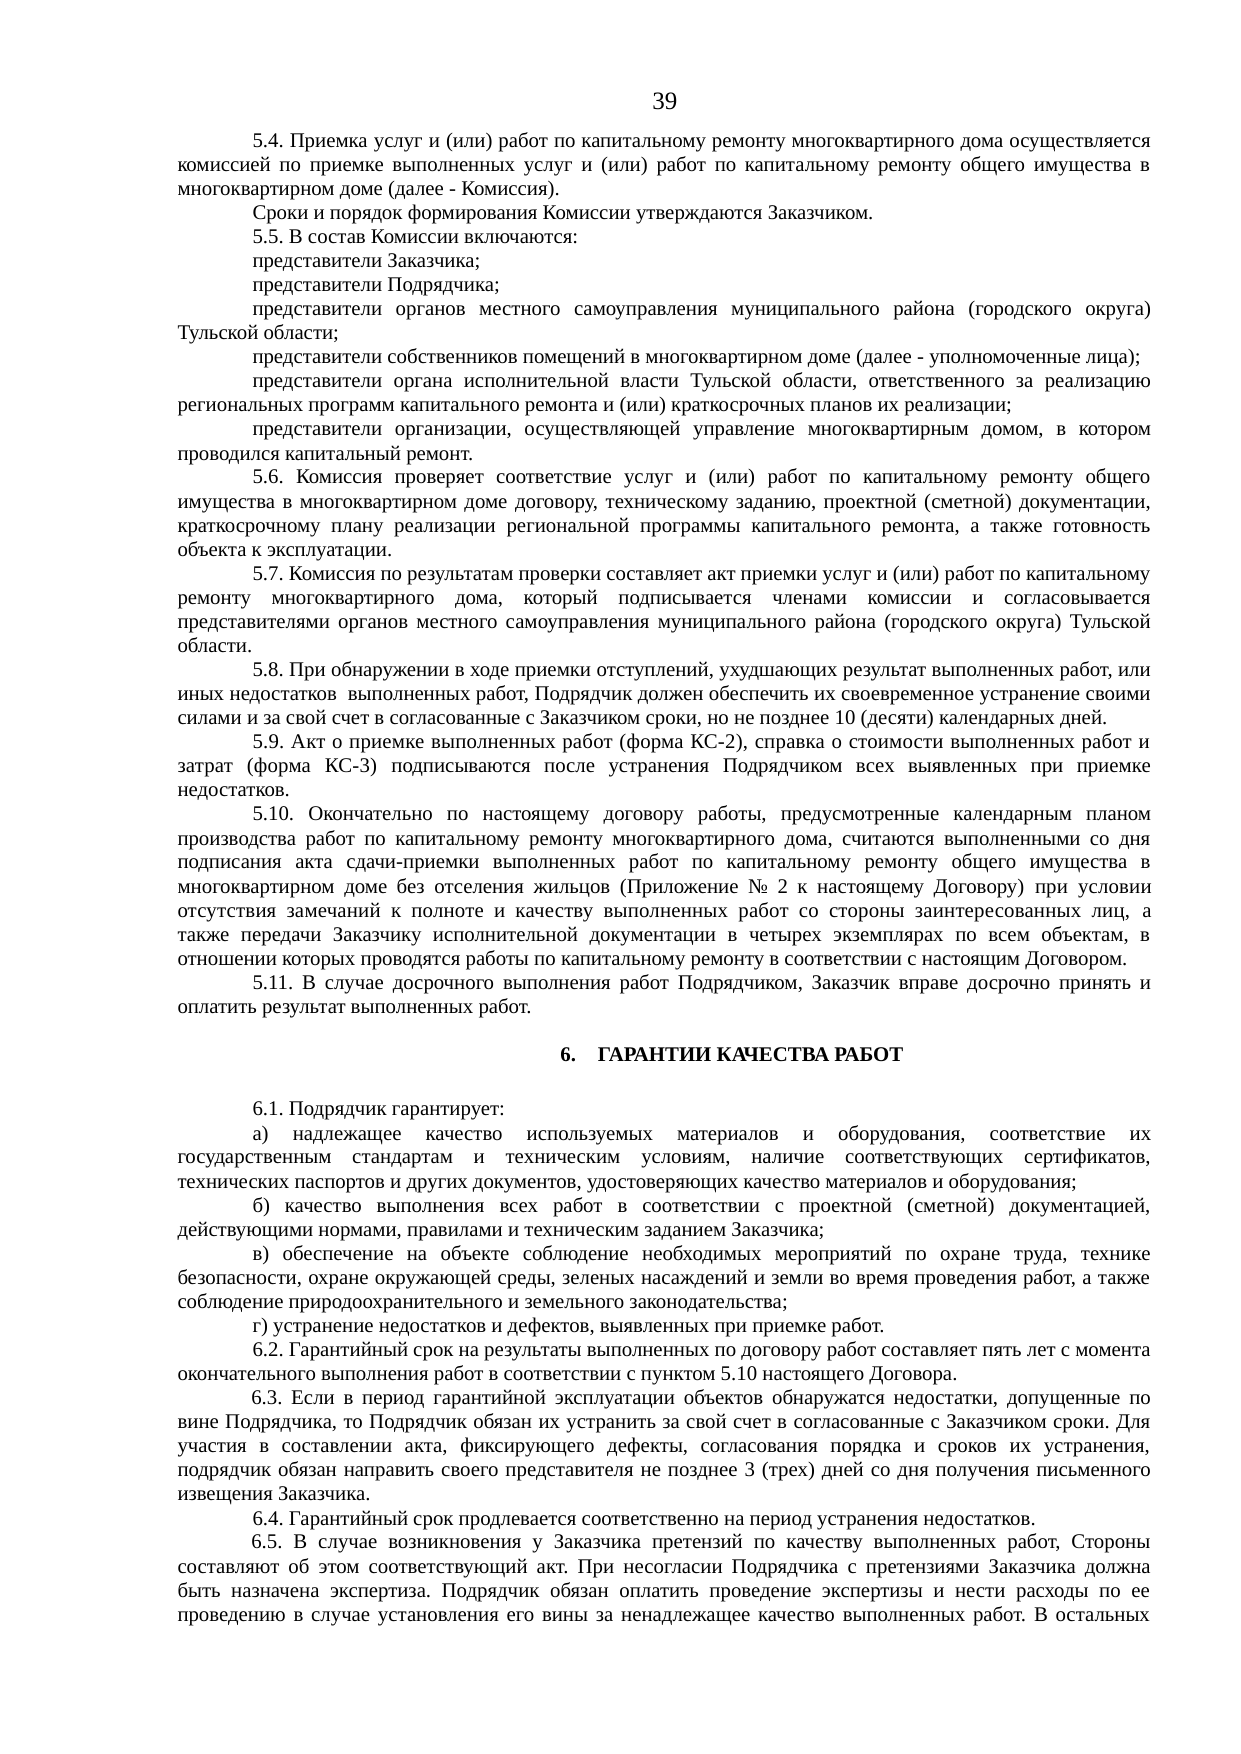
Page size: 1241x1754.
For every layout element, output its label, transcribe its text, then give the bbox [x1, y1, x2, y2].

text 6.3. Если в период гарантийной эксплуатации объектов обнаружатся недостатки, допущенные по вине Подрядчика, то Подрядчик обязан их устранить за свой счет в согласованные с Заказчиком сроки. Для участия в составлении акта, фиксирующего дефекты, согласования порядка и сроков их устранения, подрядчик обязан направить своего представителя не позднее 3 (трех) дней со дня получения письменного извещения Заказчика. [177, 1385, 1152, 1505]
text представители собственников помещений в многоквартирном доме (далее - уполномоченные лица); [177, 344, 1152, 368]
text представители Заказчика; [177, 248, 1152, 272]
text 5.7. Комиссия по результатам проверки составляет акт приемки услуг и (или) работ по капитальному ремонту многоквартирного дома, который подписывается членами комиссии и согласовывается представителями органов местного самоуправления муниципального района (городского округа) Тульской области. [177, 561, 1152, 657]
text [177, 1529, 1152, 1626]
text представители Подрядчика; [177, 272, 1152, 296]
text 5.11. В случае досрочного выполнения работ Подрядчиком, Заказчик вправе досрочно принять и оплатить результат выполненных работ. [177, 970, 1152, 1018]
text 6.1. Подрядчик гарантирует: [177, 1096, 1152, 1120]
text представители органов местного самоуправления муниципального района (городского округа) Тульской области; [177, 296, 1152, 344]
text 5.5. В состав Комиссии включаются: [177, 224, 1152, 248]
text 5.10. Окончательно по настоящему договору работы, предусмотренные календарным планом производства работ по капитальному ремонту многоквартирного дома, считаются выполненными со дня подписания акта сдачи-приемки выполненных работ по капитальному ремонту общего имущества в многоквартирном доме без отселения жильцов (Приложение № 2 к настоящему Договору) при условии отсутствия замечаний к полноте и качеству выполненных работ со стороны заинтересованных лиц, а также передачи Заказчику исполнительной документации в четырех экземплярах по всем объектам, в отношении которых проводятся работы по капитальному ремонту в соответствии с настоящим Договором. [177, 801, 1152, 970]
text а) надлежащее качество используемых материалов и оборудования, соответствие их государственным стандартам и техническим условиям, наличие соответствующих сертификатов, технических паспортов и других документов, удостоверяющих качество материалов и оборудования; [177, 1120, 1152, 1193]
text 5.4. Приемка услуг и (или) работ по капитальному ремонту многоквартирного дома осуществляется комиссией по приемке выполненных услуг и (или) работ по капитальному ремонту общего имущества в многоквартирном доме (далее - Комиссия). [177, 128, 1152, 200]
text 6.4. Гарантийный срок продлевается соответственно на период устранения недостатков. [177, 1505, 1152, 1529]
text 5.9. Акт о приемке выполненных работ (форма КС-2), справка о стоимости выполненных работ и затрат (форма КС-3) подписываются после устранения Подрядчиком всех выявленных при приемке недостатков. [177, 729, 1152, 801]
text б) качество выполнения всех работ в соответствии с проектной (сметной) документацией, действующими нормами, правилами и техническим заданием Заказчика; [177, 1193, 1152, 1241]
text в) обеспечение на объекте соблюдение необходимых мероприятий по охране труда, технике безопасности, охране окружающей среды, зеленых насаждений и земли во время проведения работ, а также соблюдение природоохранительного и земельного законодательства; [177, 1241, 1152, 1313]
text представители организации, осуществляющей управление многоквартирным домом, в котором проводился капитальный ремонт. [177, 416, 1152, 464]
text г) устранение недостатков и дефектов, выявленных при приемке работ. [177, 1313, 1152, 1337]
text представители органа исполнительной власти Тульской области, ответственного за реализацию региональных программ капитального ремонта и (или) краткосрочных планов их реализации; [177, 368, 1152, 416]
text 6.2. Гарантийный срок на результаты выполненных по договору работ составляет пять лет с момента окончательного выполнения работ в соответствии с пунктом 5.10 настоящего Договора. [177, 1337, 1152, 1385]
text 5.6. Комиссия проверяет соответствие услуг и (или) работ по капитальному ремонту общего имущества в многоквартирном доме договору, техническому заданию, проектной (сметной) документации, краткосрочному плану реализации региональной программы капитального ремонта, а также готовность объекта к эксплуатации. [177, 464, 1152, 561]
list ГАРАНТИИ КАЧЕСТВА РАБОТ [312, 1042, 1152, 1066]
text 5.8. При обнаружении в ходе приемки отступлений, ухудшающих результат выполненных работ, или иных недостатков выполненных работ, Подрядчик должен обеспечить их своевременное устранение своими силами и за свой счет в согласованные с Заказчиком сроки, но не позднее 10 (десяти) календарных дней. [177, 657, 1152, 729]
text Сроки и порядок формирования Комиссии утверждаются Заказчиком. [177, 200, 1152, 224]
